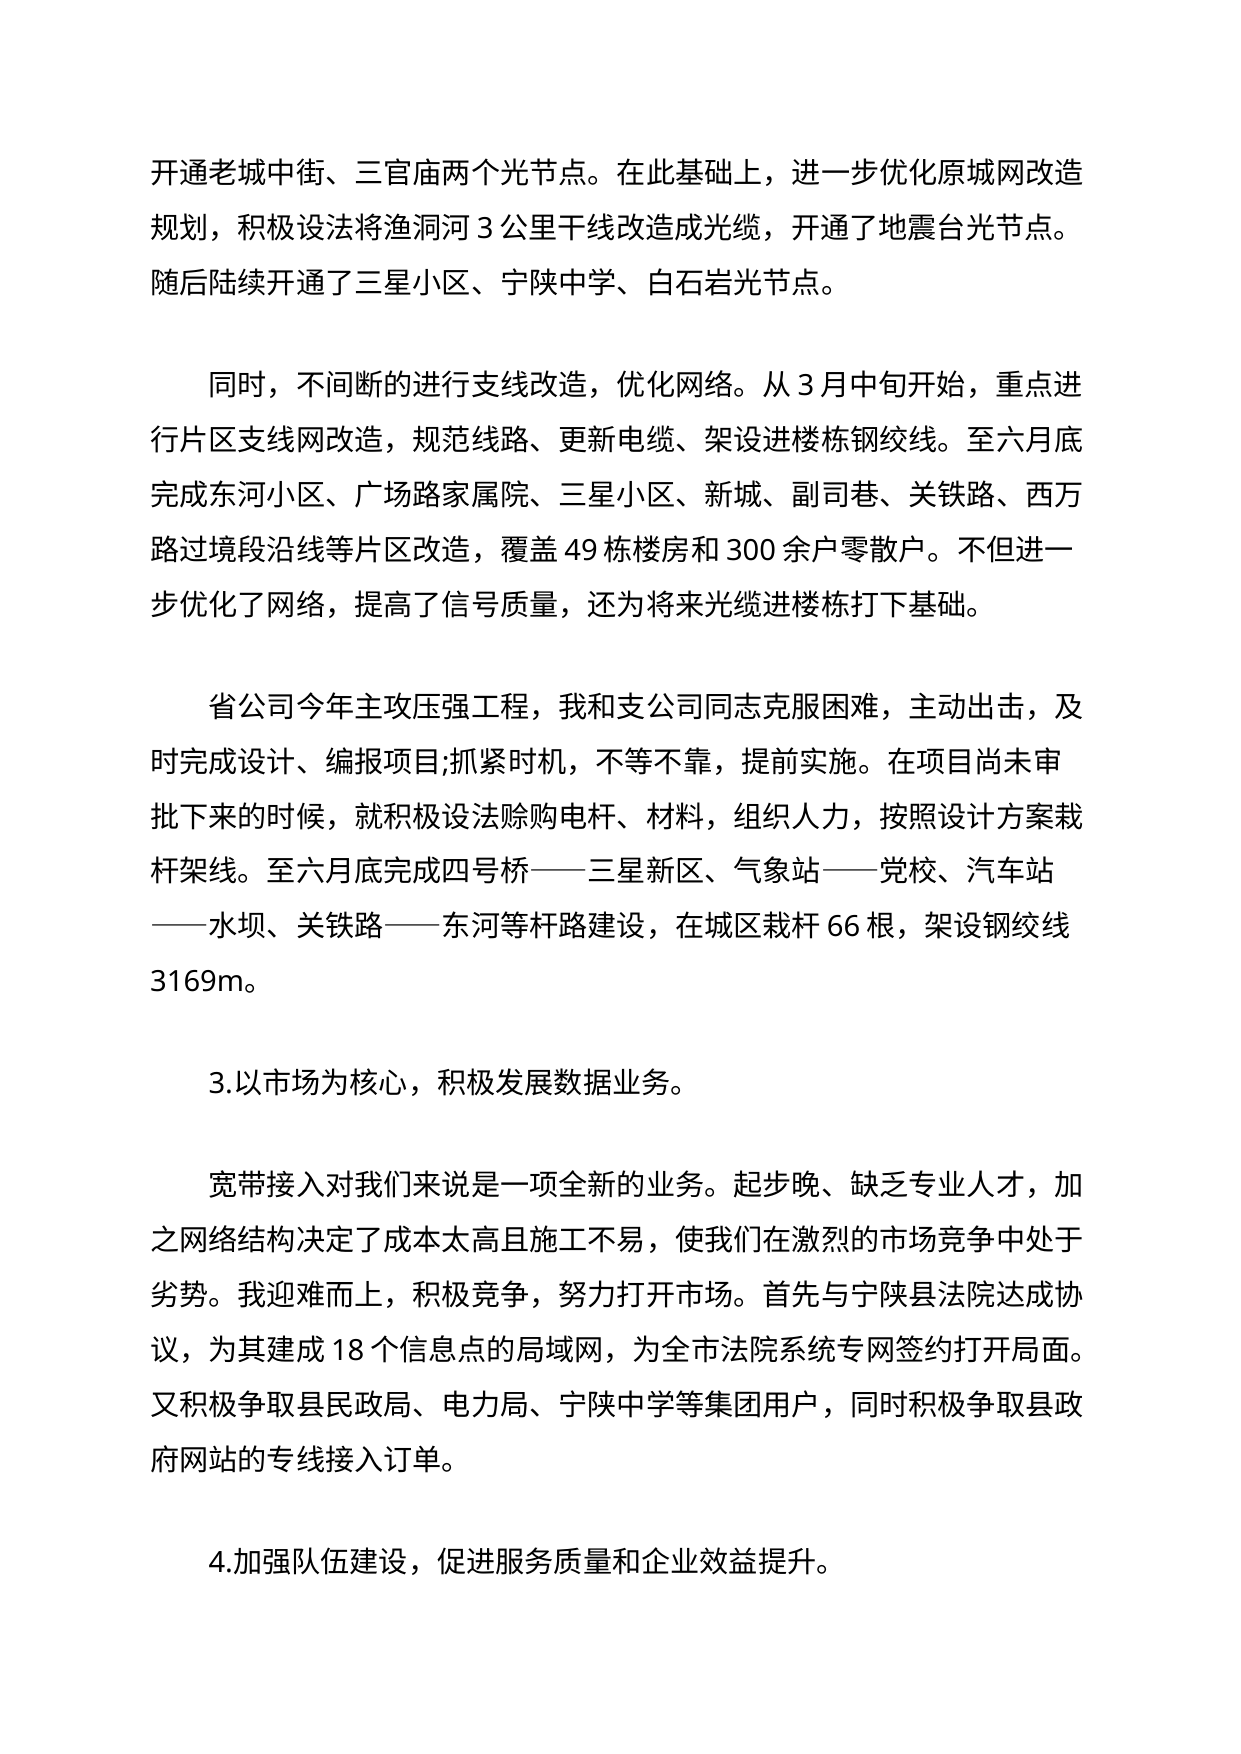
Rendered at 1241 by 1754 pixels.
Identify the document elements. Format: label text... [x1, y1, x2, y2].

text 同时，不间断的进行支线改造，优化网络。从3月中旬开始，重点进行片区支线网改造，规范线路、更新电缆、架设进楼栋钢绞线。至六月底完成东河小区、广场路家属院、三星小区、新城、副司巷、关铁路、西万路过境段沿线等片区改造，覆盖49栋楼房和300余户零散户。不但进一步优化了网络，提高了信号质量，还为将来光缆进楼栋打下基础。 [150, 362, 1090, 624]
text 3.以市场为核心，积极发展数据业务。 [150, 1060, 1090, 1102]
text 省公司今年主攻压强工程，我和支公司同志克服困难，主动出击，及时完成设计、编报项目;抓紧时机，不等不靠，提前实施。在项目尚未审批下来的时候，就积极设法赊购电杆、材料，组织人力，按照设计方案栽杆架线。至六月底完成四号桥——三星新区、气象站——党校、汽车站——水坝、关铁路——东河等杆路建设，在城区栽杆66根，架设钢绞线3169m。 [150, 683, 1090, 1000]
text 4.加强队伍建设，促进服务质量和企业效益提升。 [150, 1538, 1090, 1581]
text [150, 150, 1090, 302]
text 宽带接入对我们来说是一项全新的业务。起步晚、缺乏专业人才，加之网络结构决定了成本太高且施工不易，使我们在激烈的市场竞争中处于劣势。我迎难而上，积极竞争，努力打开市场。首先与宁陕县法院达成协议，为其建成18个信息点的局域网，为全市法院系统专网签约打开局面。又积极争取县民政局、电力局、宁陕中学等集团用户，同时积极争取县政府网站的专线接入订单。 [150, 1162, 1090, 1479]
